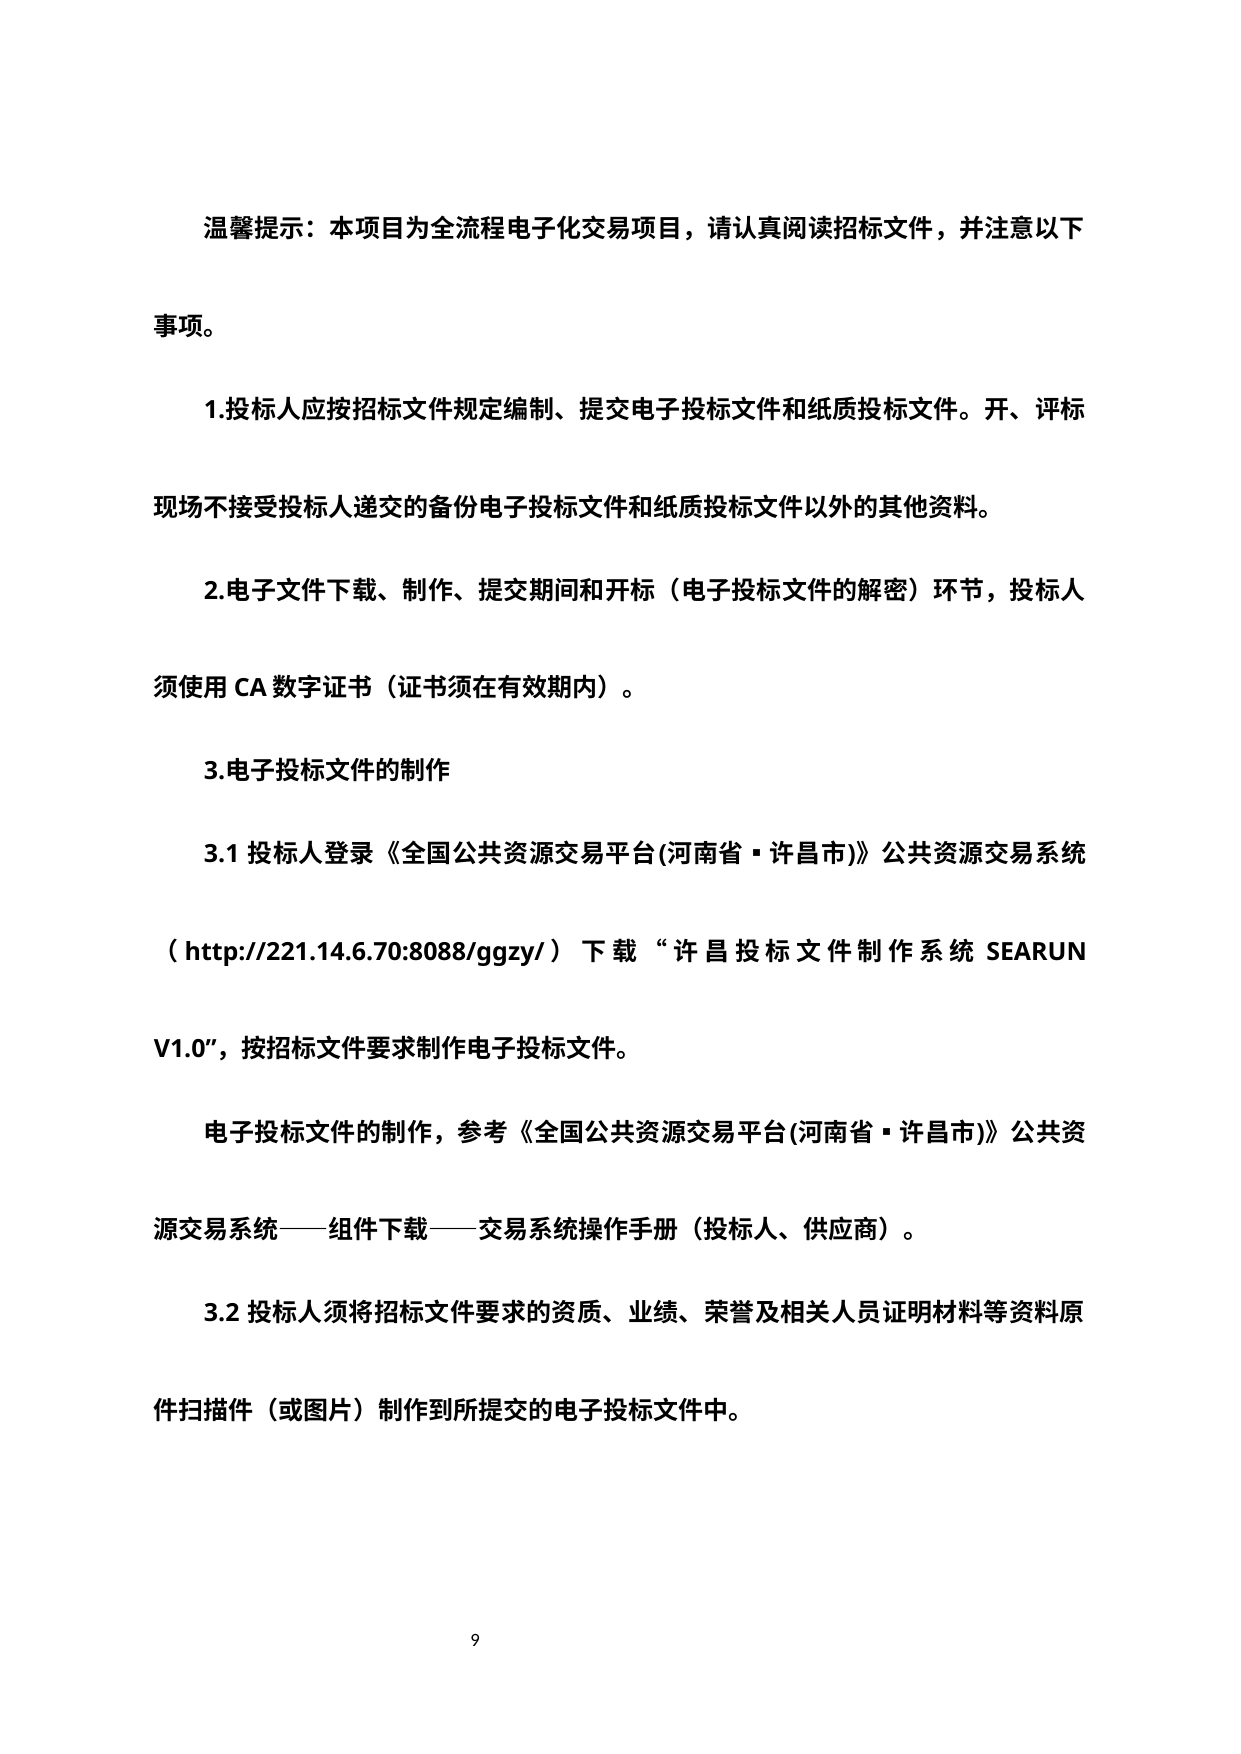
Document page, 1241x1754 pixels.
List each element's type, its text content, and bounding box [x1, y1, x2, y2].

text 3.电子投标文件的制作 [153, 736, 1087, 801]
text 3.2 投标人须将招标文件要求的资质、业绩、荣誉及相关人员证明材料等资料原件扫描件（或图片）制作到所提交的电子投标文件中。 [153, 1278, 1087, 1441]
text 温馨提示：本项目为全流程电子化交易项目，请认真阅读招标文件，并注意以下事项。 [153, 194, 1087, 357]
text 3.1 投标人登录《全国公共资源交易平台(河南省▪许昌市)》公共资源交易系统（http://221.14.6.70:8088/ggzy/）下载“许昌投标文件制作系统SEARUN V1.0”，按招标文件要求制作电子投标文件。 [153, 819, 1087, 1079]
text 1.投标人应按招标文件规定编制、提交电子投标文件和纸质投标文件。开、评标现场不接受投标人递交的备份电子投标文件和纸质投标文件以外的其他资料。 [153, 375, 1087, 538]
text 2.电子文件下载、制作、提交期间和开标（电子投标文件的解密）环节，投标人须使用CA数字证书（证书须在有效期内）。 [153, 556, 1087, 718]
text 电子投标文件的制作，参考《全国公共资源交易平台(河南省▪许昌市)》公共资源交易系统——组件下载——交易系统操作手册（投标人、供应商）。 [153, 1098, 1087, 1260]
